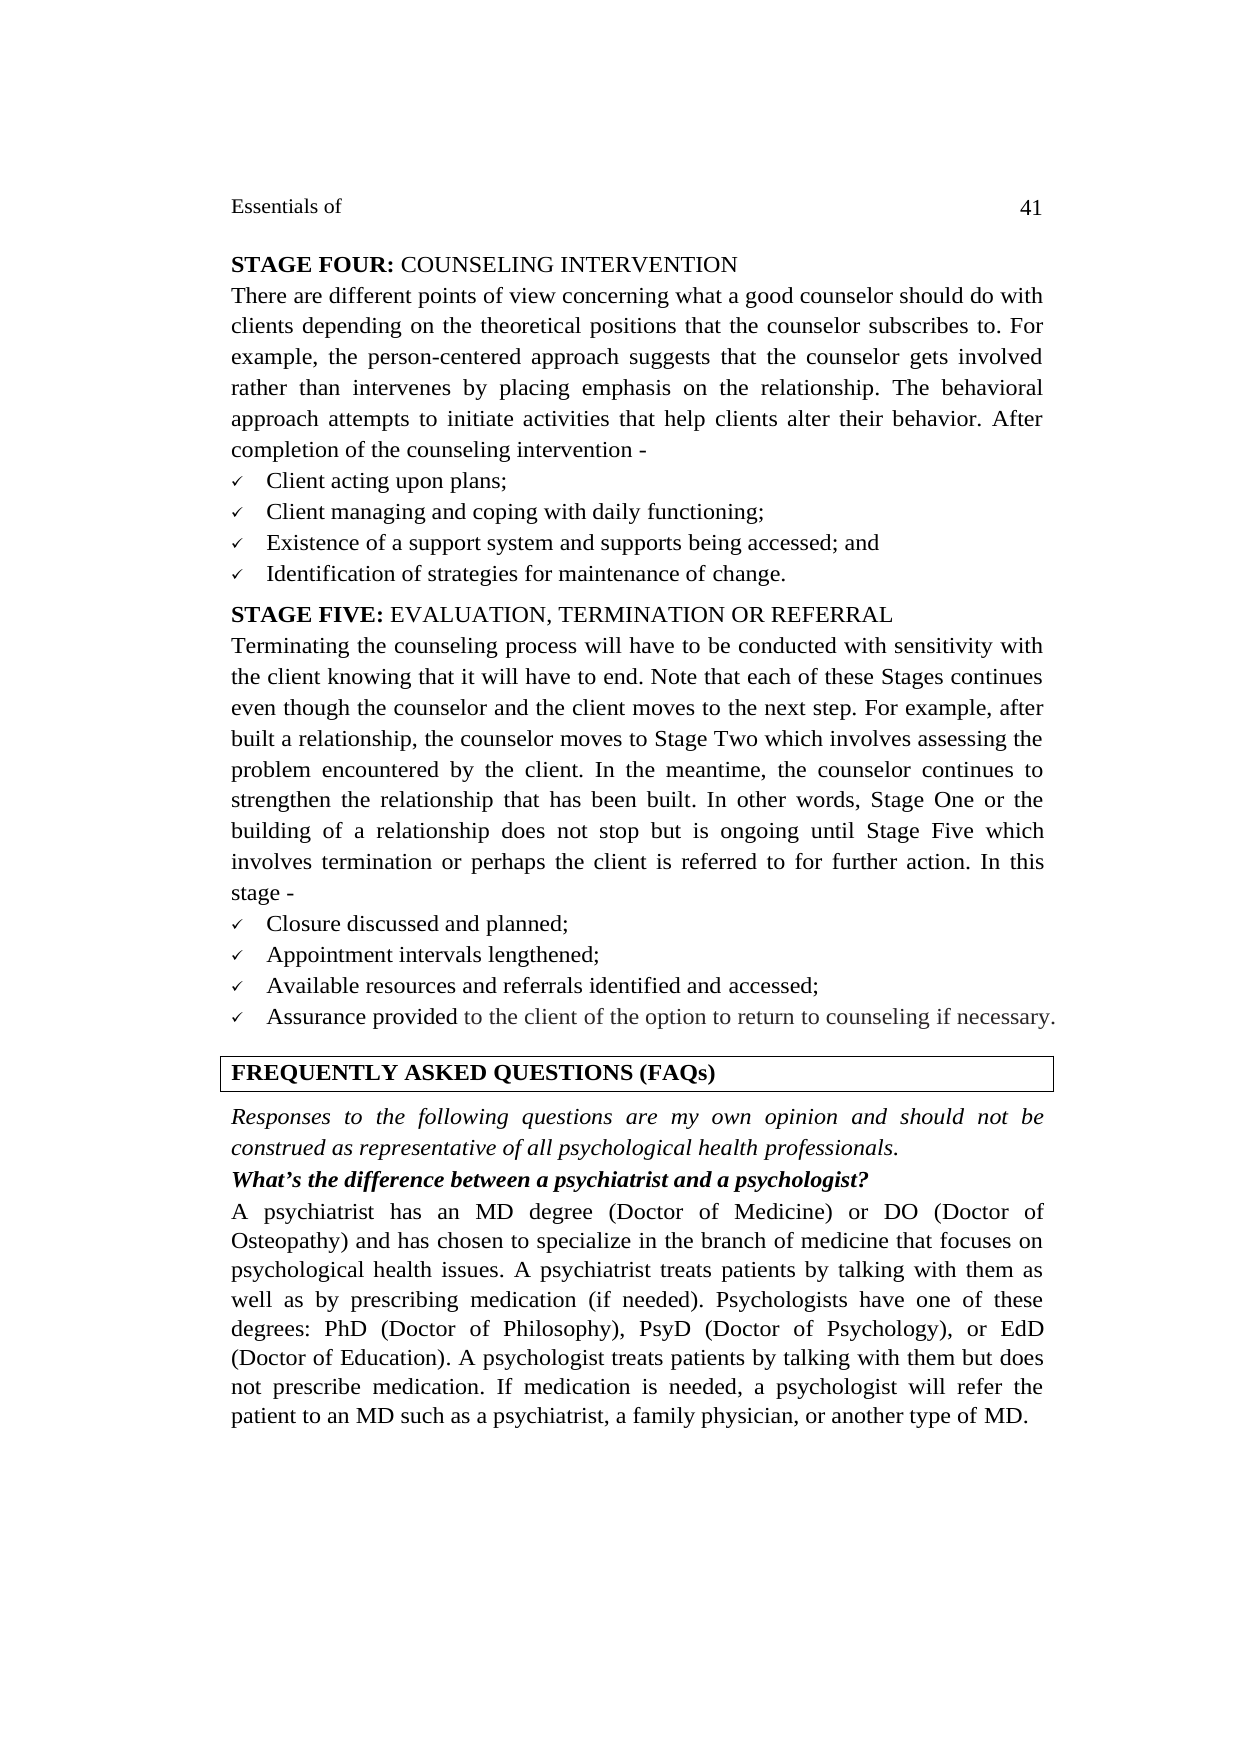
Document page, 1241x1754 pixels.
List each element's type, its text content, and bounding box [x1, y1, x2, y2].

text Terminating the counseling process will have to be conducted with sensitivity with the client knowing that it will have to end. Note that each of these Stages continues even though the counselor and the client moves to the next step. For example, after built a relationship, the counselor moves to Stage Two which involves assessing the problem encountered by the client. In the meantime, the counselor continues to strengthen the relationship that has been built. In other words, Stage One or the building of a relationship does not stop but is ongoing until Stage Five which involves termination or perhaps the client is referred to for further action. In this stage - [231, 632, 1045, 905]
list Client acting upon plans; [231, 467, 1067, 493]
text STAGE FIVE: EVALUATION, TERMINATION OR REFERRAL [231, 601, 1067, 628]
list Available resources and referrals identified and accessed; [231, 972, 1067, 998]
text There are different points of view concerning what a good counselor should do with clients depending on the theoretical positions that the counselor subscribes to. For example, the person-centered approach suggests that the counselor gets involved rather than intervenes by placing emphasis on the relationship. The behavioral approach attempts to initiate activities that help clients alter their behavior. After completion of the counseling intervention - [231, 282, 1044, 462]
list Assurance provided to the client of the option to return to counseling if necessary. [231, 1003, 1067, 1029]
text STAGE FOUR: COUNSELING INTERVENTION [231, 251, 1067, 277]
list Existence of a support system and supports being accessed; and [231, 529, 1067, 555]
list Closure discussed and planned; [231, 910, 1067, 936]
text Responses to the following questions are my own opinion and should not be construed as representative of all psychological health professionals. [231, 1058, 1044, 1161]
list Client managing and coping with daily functioning; [231, 498, 1067, 524]
list Identification of strategies for maintenance of change. [231, 560, 1067, 587]
subtitle What’s the difference between a psychiatrist and a psychologist? [231, 1166, 1067, 1192]
text A psychiatrist has an MD degree (Doctor of Medicine) or DO (Doctor of Osteopathy) and has chosen to specialize in the branch of medicine that focuses on psychological health issues. A psychiatrist treats patients by talking with them as well as by prescribing medication (if needed). Psychologists have one of these degrees: PhD (Doctor of Philosophy), PsyD (Doctor of Psychology), or EdD (Doctor of Education). A psychologist treats patients by talking with them but does not prescribe medication. If medication is needed, a psychologist will refer the patient to an MD such as a psychiatrist, a family physician, or another type of MD. [231, 1198, 1045, 1429]
list Appointment intervals lengthened; [231, 941, 1067, 967]
